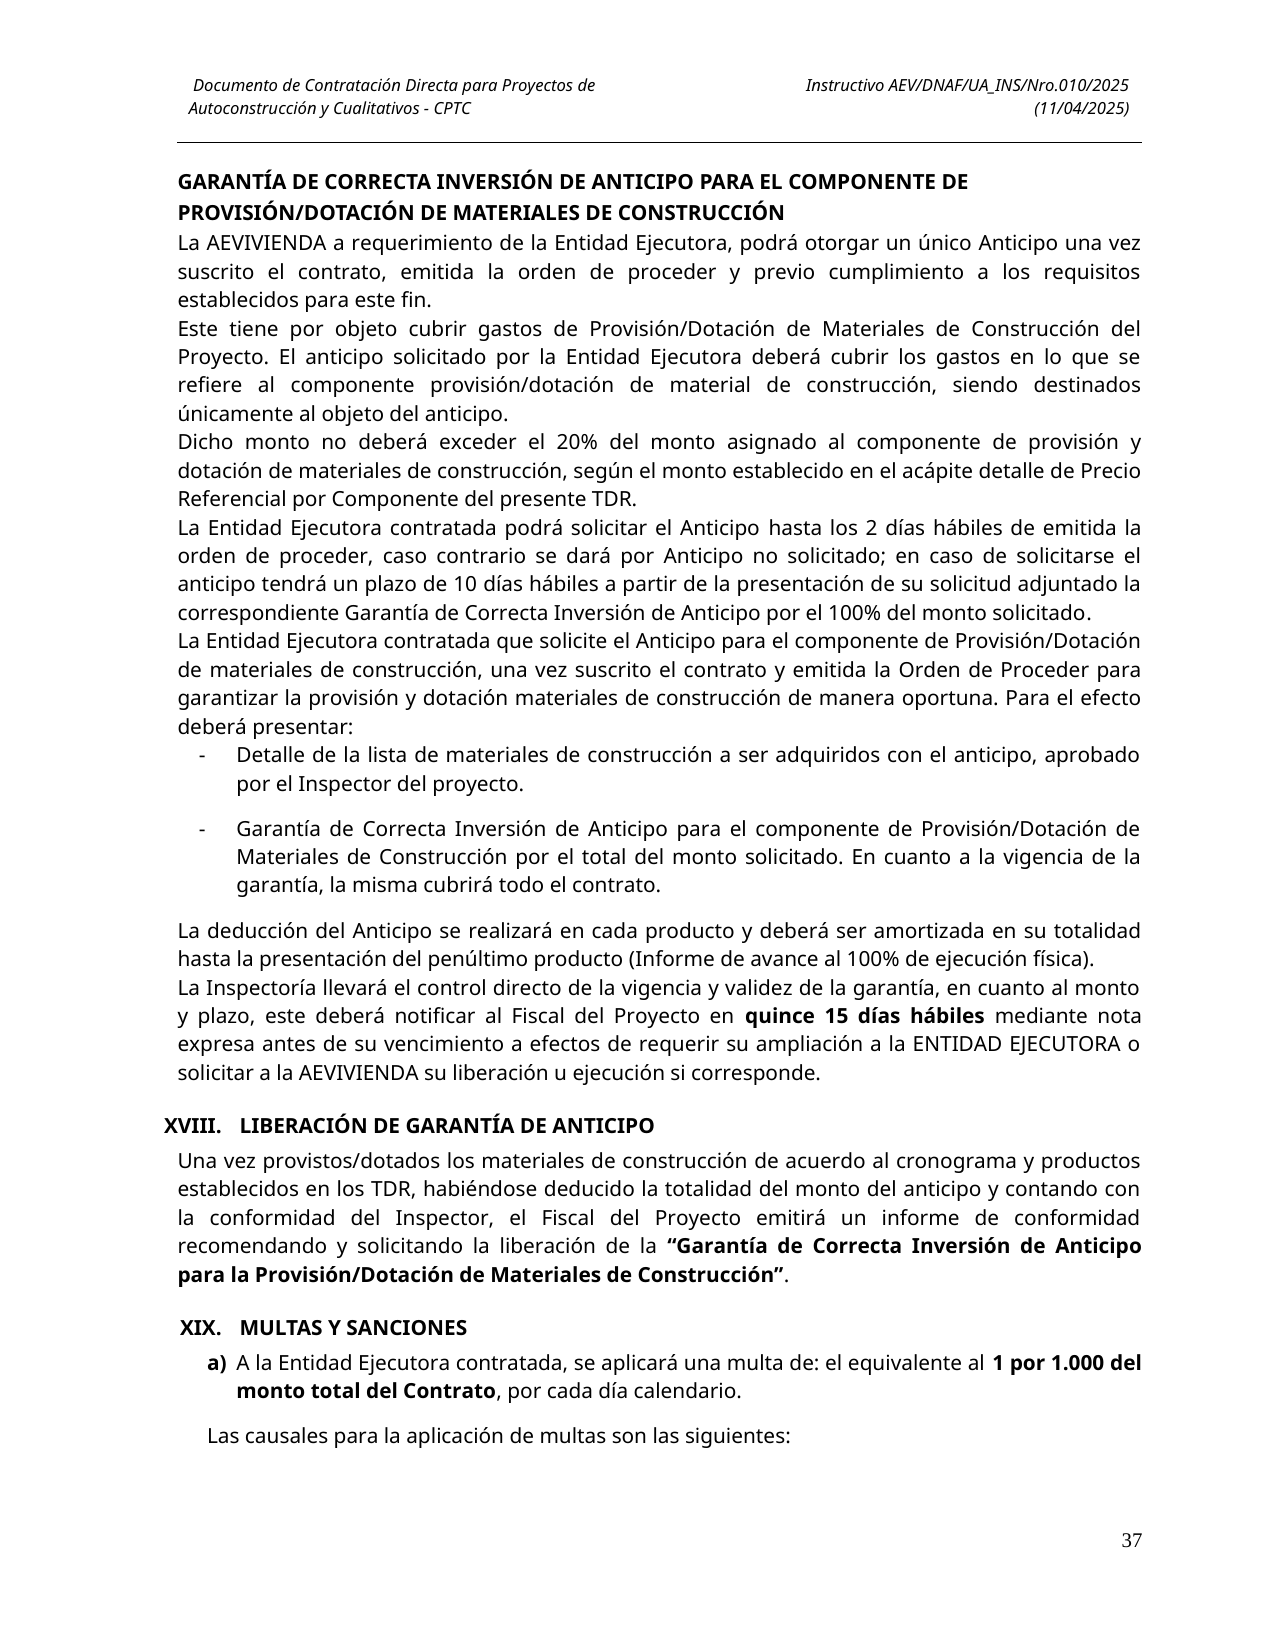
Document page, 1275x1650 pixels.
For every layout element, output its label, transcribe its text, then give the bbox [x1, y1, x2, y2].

text La Entidad Ejecutora contratada que solicite el Anticipo para el componente de Provisión/Dotación de materiales de construcción, una vez suscrito el contrato y emitida la Orden de Proceder para garantizar la provisión y dotación materiales de construcción de manera oportuna. Para el efecto deberá presentar: [177, 626, 1142, 740]
list LIBERACIÓN DE GARANTÍA DE ANTICIPO [222, 1111, 1142, 1140]
text Las causales para la aplicación de multas son las siguientes: [207, 1421, 1142, 1450]
text Dicho monto no deberá exceder el 20% del monto asignado al componente de provisión y dotación de materiales de construcción, según el monto establecido en el acápite detalle de Precio Referencial por Componente del presente TDR. [177, 427, 1142, 513]
text GARANTÍA DE CORRECTA INVERSIÓN DE ANTICIPO PARA EL COMPONENTE DE PROVISIÓN/DOTACIÓN DE MATERIALES DE CONSTRUCCIÓN [177, 167, 1142, 226]
text La Inspectoría llevará el control directo de la vigencia y validez de la garantía, en cuanto al monto y plazo, este deberá notificar al Fiscal del Proyecto en quince 15 días hábiles mediante nota expresa antes de su vencimiento a efectos de requerir su ampliación a la ENTIDAD EJECUTORA o solicitar a la AEVIVIENDA su liberación u ejecución si corresponde. [177, 973, 1142, 1086]
list Garantía de Correcta Inversión de Anticipo para el componente de Provisión/Dotación de Materiales de Construcción por el total del monto solicitado. En cuanto a la vigencia de la garantía, la misma cubrirá todo el contrato. [199, 814, 1142, 899]
text Este tiene por objeto cubrir gastos de Provisión/Dotación de Materiales de Construcción del Proyecto. El anticipo solicitado por la Entidad Ejecutora deberá cubrir los gastos en lo que se refiere al componente provisión/dotación de material de construcción, siendo destinados únicamente al objeto del anticipo. [177, 314, 1142, 427]
text La deducción del Anticipo se realizará en cada producto y deberá ser amortizada en su totalidad hasta la presentación del penúltimo producto (Informe de avance al 100% de ejecución física). [177, 916, 1142, 973]
list A la Entidad Ejecutora contratada, se aplicará una multa de: el equivalente al 1 por 1.000 del monto total del Contrato, por cada día calendario. [207, 1348, 1142, 1405]
list Detalle de la lista de materiales de construcción a ser adquiridos con el anticipo, aprobado por el Inspector del proyecto. [199, 740, 1142, 797]
text Una vez provistos/dotados los materiales de construcción de acuerdo al cronograma y productos establecidos en los TDR, habiéndose deducido la totalidad del monto del anticipo y contando con la conformidad del Inspector, el Fiscal del Proyecto emitirá un informe de conformidad recomendando y solicitando la liberación de la “Garantía de Correcta Inversión de Anticipo para la Provisión/Dotación de Materiales de Construcción”. [177, 1146, 1142, 1288]
text La AEVIVIENDA a requerimiento de la Entidad Ejecutora, podrá otorgar un único Anticipo una vez suscrito el contrato, emitida la orden de proceder y previo cumplimiento a los requisitos establecidos para este fin. [177, 228, 1142, 314]
text La Entidad Ejecutora contratada podrá solicitar el Anticipo hasta los 2 días hábiles de emitida la orden de proceder, caso contrario se dará por Anticipo no solicitado; en caso de solicitarse el anticipo tendrá un plazo de 10 días hábiles a partir de la presentación de su solicitud adjuntado la correspondiente Garantía de Correcta Inversión de Anticipo por el 100% del monto solicitado. [177, 513, 1142, 626]
list MULTAS Y SANCIONES [222, 1313, 1142, 1342]
